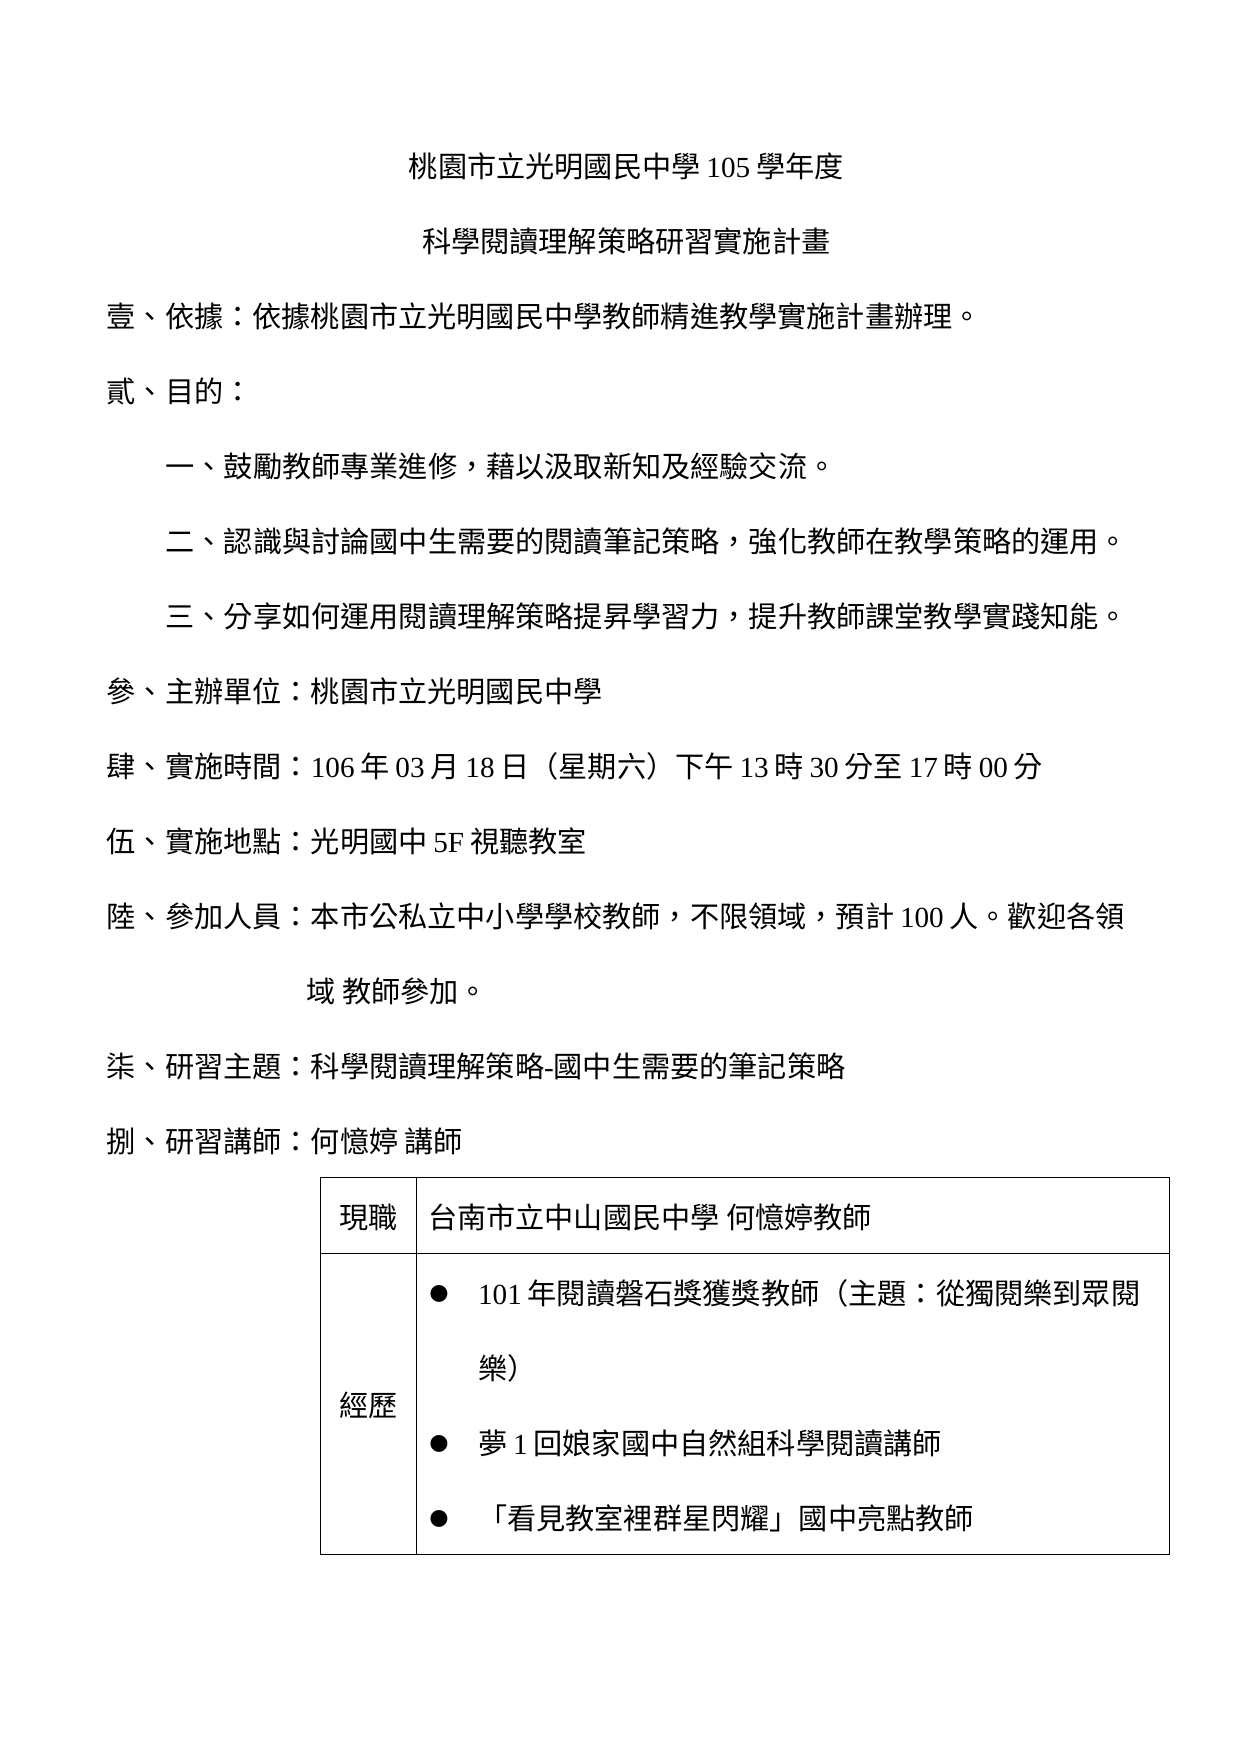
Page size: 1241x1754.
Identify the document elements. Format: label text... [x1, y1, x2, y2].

text 伍、實施地點：光明國中5F視聽教室 [106, 802, 1146, 877]
text 二、認識與討論國中生需要的閱讀筆記策略，強化教師在教學策略的運用。 [106, 502, 1146, 577]
text 三、分享如何運用閱讀理解策略提昇學習力，提升教師課堂教學實踐知能。 [106, 577, 1146, 652]
text 壹、依據：依據桃園市立光明國民中學教師精進教學實施計畫辦理。 [106, 277, 1146, 352]
table_cell 101年閱讀磐石獎獲獎教師（主題：從獨閱樂到眾閱樂） 夢1回娘家國中自然組科學閱讀講師 「看見教室裡群星閃耀」國中亮點教師 [417, 1254, 1169, 1554]
text 桃園市立光明國民中學105學年度 [106, 127, 1146, 202]
table_header 台南市立中山國民中學 何憶婷教師 [417, 1178, 1169, 1253]
text 貳、目的： [106, 352, 1146, 427]
text 捌、研習講師：何憶婷 講師 [106, 1102, 1146, 1177]
text 柒、研習主題：科學閱讀理解策略-國中生需要的筆記策略 [106, 1027, 1146, 1102]
text 一、鼓勵教師專業進修，藉以汲取新知及經驗交流。 [106, 427, 1146, 502]
table_cell 經歷 [321, 1254, 416, 1554]
text 陸、參加人員：本市公私立中小學學校教師，不限領域，預計100人。歡迎各領域 教師參加。 [106, 877, 1146, 1027]
text 科學閱讀理解策略研習實施計畫 [106, 202, 1146, 277]
text 參、主辦單位：桃園市立光明國民中學 [106, 652, 1146, 727]
text 肆、實施時間：106年03月18日（星期六）下午13時30分至17時00分 [106, 727, 1146, 802]
table_header 現職 [321, 1178, 416, 1253]
